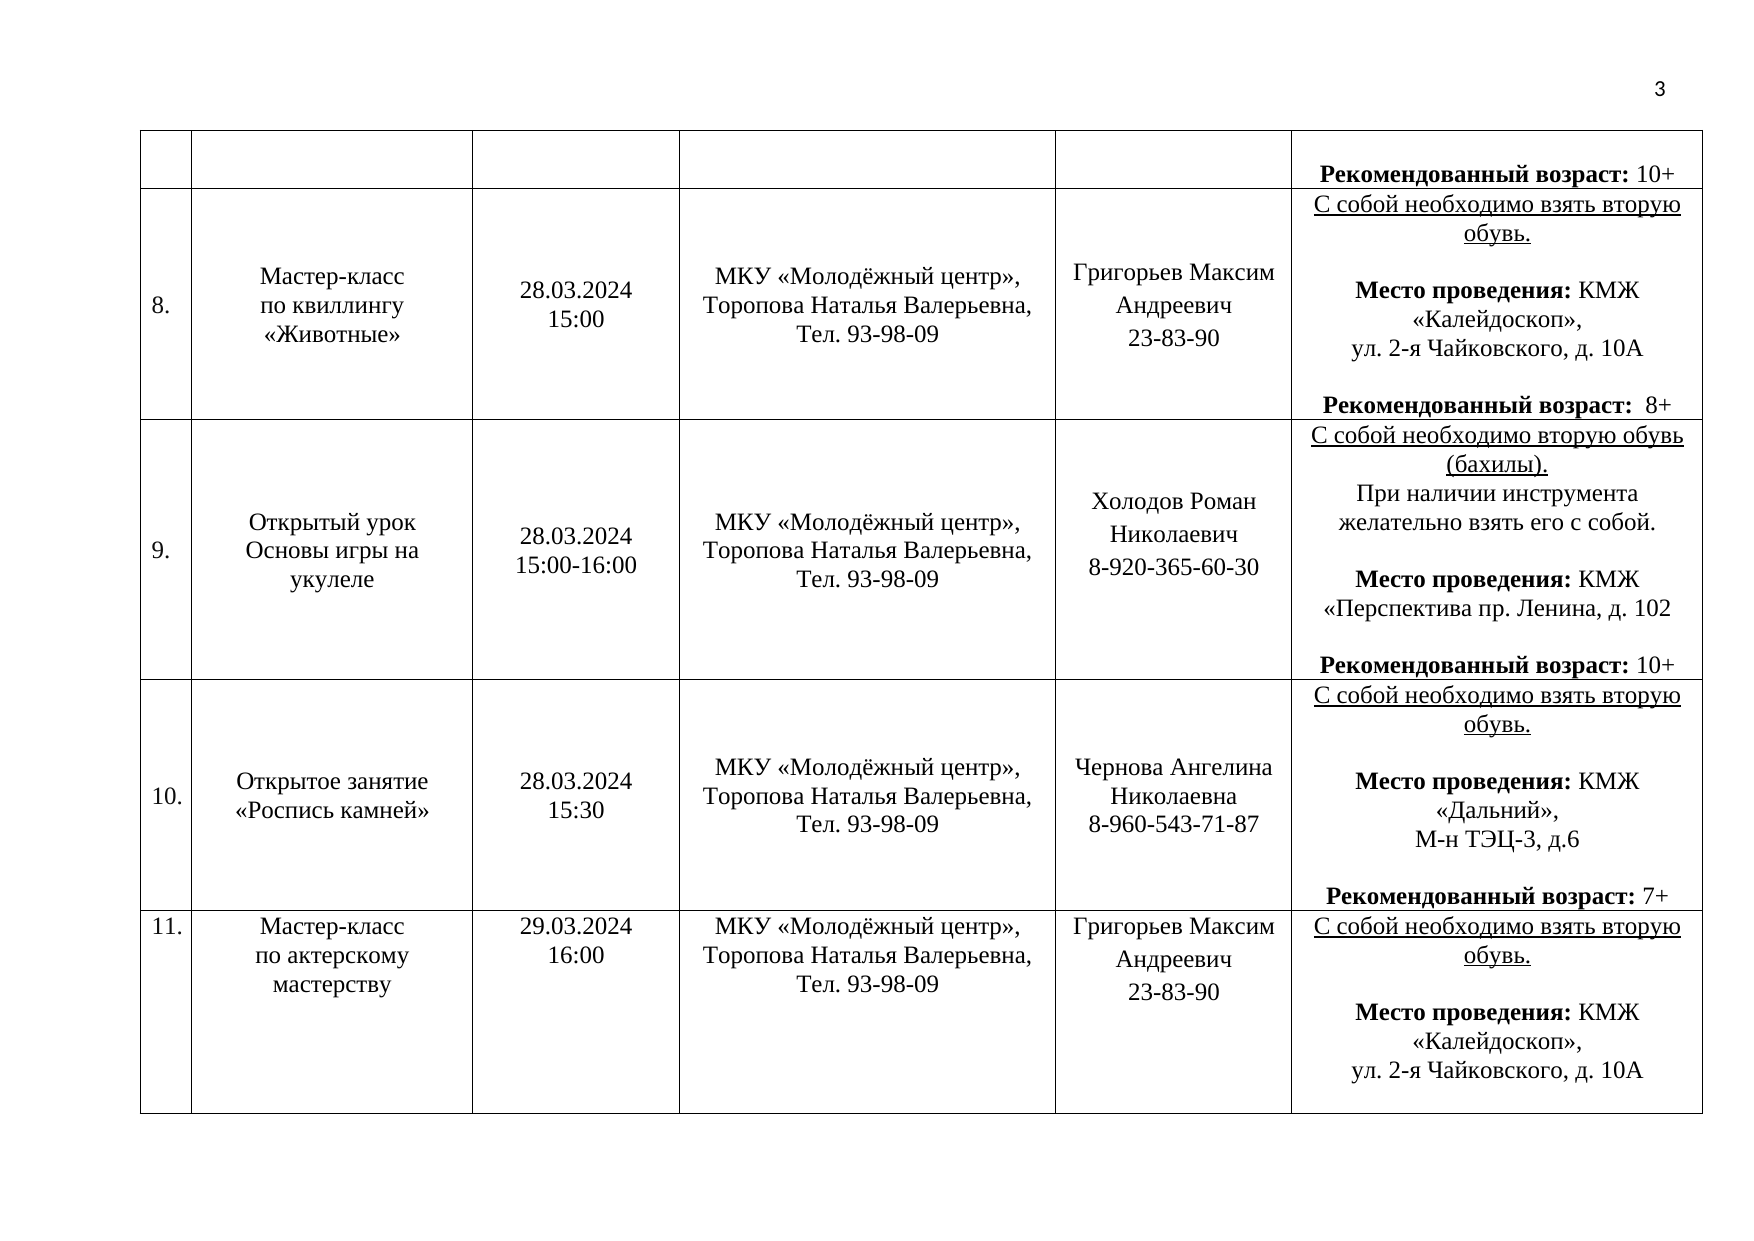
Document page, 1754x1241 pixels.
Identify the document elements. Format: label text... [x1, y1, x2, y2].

table_cell [141, 420, 191, 679]
table_cell Холодов Роман Николаевич 8-920-365-60-30 [1056, 420, 1291, 679]
table_cell [141, 131, 191, 188]
table_cell 28.03.2024 15:30 [473, 680, 679, 910]
table_cell Открытый урок Основы игры на укулеле [192, 420, 472, 679]
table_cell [680, 911, 1055, 1112]
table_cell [1292, 131, 1702, 188]
table_cell Мастер-класс по квиллингу «Животные» [192, 189, 472, 419]
table_cell С собой необходимо взять вторую обувь. Место проведения: КМЖ «Дальний», М-н ТЭЦ-3, д.6 Рекомендованный возраст: 7+ [1292, 680, 1702, 910]
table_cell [1056, 131, 1291, 188]
table_cell Чернова Ангелина Николаевна 8-960-543-71-87 [1056, 680, 1291, 910]
table_cell [141, 911, 191, 1112]
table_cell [680, 131, 1055, 188]
table_cell 28.03.2024 15:00-16:00 [473, 420, 679, 679]
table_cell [473, 131, 679, 188]
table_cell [1292, 911, 1702, 1112]
table_cell МКУ «Молодёжный центр», Торопова Наталья Валерьевна, Тел. 93-98-09 [680, 189, 1055, 419]
table_cell [141, 189, 191, 419]
table_cell [141, 680, 191, 910]
table_cell С собой необходимо вторую обувь (бахилы). При наличии инструмента желательно взять его с собой. Место проведения: КМЖ «Перспектива пр. Ленина, д. 102 Рекомендованный возраст: 10+ [1292, 420, 1702, 679]
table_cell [192, 131, 472, 188]
table_cell 29.03.2024 16:00 [473, 911, 679, 1112]
table_cell Григорьев Максим Андреевич 23-83-90 [1056, 189, 1291, 419]
table_cell С собой необходимо взять вторую обувь. Место проведения: КМЖ «Калейдоскоп», ул. 2-я Чайковского, д. 10А Рекомендованный возраст: 8+ [1292, 189, 1702, 419]
table_cell МКУ «Молодёжный центр», Торопова Наталья Валерьевна, Тел. 93-98-09 [680, 680, 1055, 910]
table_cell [192, 911, 472, 1112]
table_cell Открытое занятие «Роспись камней» [192, 680, 472, 910]
table_cell МКУ «Молодёжный центр», Торопова Наталья Валерьевна, Тел. 93-98-09 [680, 420, 1055, 679]
table_cell 28.03.2024 15:00 [473, 189, 679, 419]
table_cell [1056, 911, 1291, 1112]
